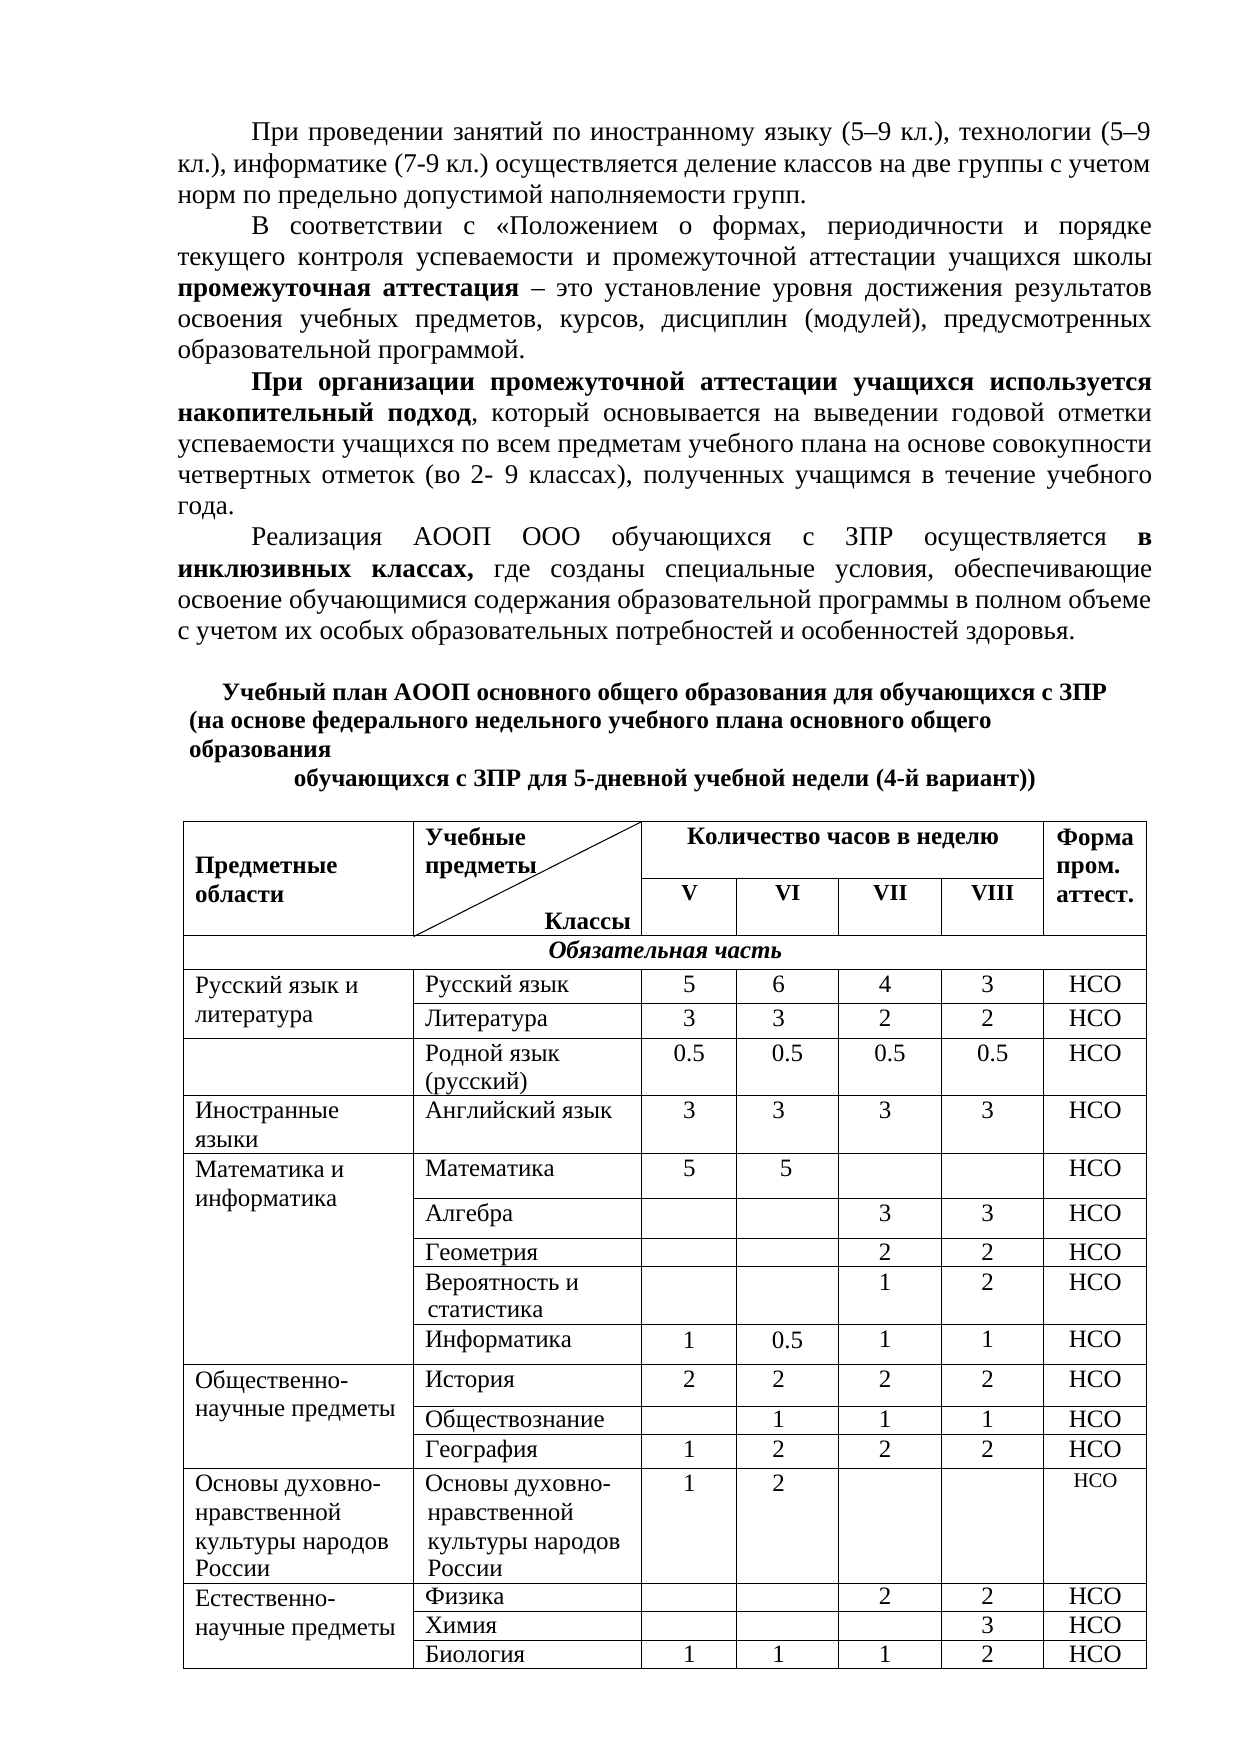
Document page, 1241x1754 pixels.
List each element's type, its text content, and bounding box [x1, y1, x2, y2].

table_cell 3 [642, 1004, 736, 1037]
text Учебный план АООП основного общего образования для обучающихся с ЗПР (на основе федерального недельного учебного плана основного общего образования [189, 677, 1140, 763]
table_cell 3 [642, 1096, 736, 1153]
table_cell [642, 1612, 736, 1640]
table_cell [839, 1612, 941, 1640]
text При организации промежуточной аттестации учащихся используется накопительный подход, который основывается на выведении годовой отметки успеваемости учащихся по всем предметам учебного плана на основе совокупности четвертных отметок (во 2- 9 классах), полученных учащимся в течение учебного года. [177, 365, 1152, 521]
table_cell 1 [942, 1407, 1043, 1434]
table_cell 1 [642, 1435, 736, 1467]
table_cell Геометрия [414, 1239, 641, 1266]
table_cell 1 [839, 1641, 941, 1668]
table_cell 5 [737, 1154, 838, 1198]
table_cell [737, 1267, 838, 1324]
table_cell 6 [737, 970, 838, 1003]
table_cell VIII [942, 879, 1043, 934]
table_cell [737, 1239, 838, 1266]
table_cell 2 [839, 1584, 941, 1611]
table_cell НСО [1044, 1325, 1146, 1364]
table_cell 3 [839, 1199, 941, 1238]
table_cell Русский язык [414, 970, 641, 1003]
table_cell История [414, 1365, 641, 1406]
table_cell 3 [942, 970, 1043, 1003]
table_header Количество часов в неделю [642, 822, 1043, 878]
table_cell [942, 1154, 1043, 1198]
table_cell Общественно- научные предметы [184, 1365, 413, 1467]
table_cell 1 [642, 1469, 736, 1582]
table_cell Английский язык [414, 1096, 641, 1153]
text Реализация АООП ООО обучающихся с ЗПР осуществляется в инклюзивных классах, где созданы специальные условия, обеспечивающие освоение обучающимися содержания образовательной программы в полном объеме с учетом их особых образовательных потребностей и особенностей здоровья. [177, 521, 1152, 645]
table_cell 3 [737, 1004, 838, 1037]
table_cell Информатика [414, 1325, 641, 1364]
table_cell 3 [839, 1096, 941, 1153]
table_cell 0.5 [839, 1039, 941, 1095]
table_header Предметные области [184, 822, 413, 934]
table_cell 2 [642, 1365, 736, 1406]
table_cell География [414, 1435, 641, 1467]
table_cell 3 [942, 1199, 1043, 1238]
table_cell 2 [942, 1004, 1043, 1037]
table_cell [839, 1154, 941, 1198]
table_cell Основы духовно- нравственной культуры народов России [414, 1469, 641, 1582]
text обучающихся с ЗПР для 5-дневной учебной недели (4-й вариант)) [293, 763, 1163, 792]
table_cell 2 [942, 1641, 1043, 1668]
table_header Учебные предметы Классы [414, 822, 641, 934]
table_cell [184, 1039, 413, 1095]
table_cell НСО [1044, 970, 1146, 1003]
table_cell НСО [1044, 1435, 1146, 1467]
table_cell 2 [942, 1584, 1043, 1611]
table_cell НСО [1044, 1154, 1146, 1198]
table_cell НСО [1044, 1004, 1146, 1037]
table_cell Обществознание [414, 1407, 641, 1434]
table_cell 2 [942, 1435, 1043, 1467]
table_cell НСО [1044, 1239, 1146, 1266]
table_cell VII [839, 879, 941, 934]
table_cell 1 [839, 1267, 941, 1324]
table_cell НСО [1044, 1407, 1146, 1434]
table_cell Обязательная часть [184, 936, 1146, 969]
table_cell НСО [1044, 1612, 1146, 1640]
table_cell [942, 1469, 1043, 1582]
table_cell 1 [839, 1325, 941, 1364]
table_cell [642, 1239, 736, 1266]
table_cell 1 [737, 1407, 838, 1434]
table_cell НСО [1044, 1641, 1146, 1668]
table_cell 4 [839, 970, 941, 1003]
text При проведении занятий по иностранному языку (5–9 кл.), технологии (5–9 кл.), информатике (7-9 кл.) осуществляется деление классов на две группы с учетом норм по предельно допустимой наполняемости групп. [177, 116, 1152, 209]
table_cell Основы духовно- нравственной культуры народов России [184, 1469, 413, 1582]
table_cell 0.5 [942, 1039, 1043, 1095]
table_cell Вероятность и статистика [414, 1267, 641, 1324]
table_cell 2 [737, 1435, 838, 1467]
table_cell 1 [642, 1641, 736, 1668]
table_cell Физика [414, 1584, 641, 1611]
table_cell [642, 1267, 736, 1324]
table_cell Литература [414, 1004, 641, 1037]
table_cell 1 [737, 1641, 838, 1668]
table_cell [839, 1469, 941, 1582]
table_cell [737, 1199, 838, 1238]
table_cell 2 [737, 1469, 838, 1582]
table_cell 0.5 [642, 1039, 736, 1095]
table_cell 1 [642, 1325, 736, 1364]
table_cell V [642, 879, 736, 934]
table_cell 0.5 [737, 1325, 838, 1364]
table_cell 2 [839, 1365, 941, 1406]
table_cell 2 [942, 1239, 1043, 1266]
table_cell 2 [942, 1365, 1043, 1406]
table_cell 3 [737, 1096, 838, 1153]
table_cell 2 [942, 1267, 1043, 1324]
table_cell Химия [414, 1612, 641, 1640]
table_cell VI [737, 879, 838, 934]
table_cell 2 [737, 1365, 838, 1406]
table_cell НСО [1044, 1469, 1146, 1582]
table_cell [642, 1407, 736, 1434]
table_cell 2 [839, 1435, 941, 1467]
table_cell 1 [942, 1325, 1043, 1364]
table_cell [642, 1584, 736, 1611]
table_cell 3 [942, 1612, 1043, 1640]
table_cell Алгебра [414, 1199, 641, 1238]
table_cell 1 [839, 1407, 941, 1434]
table_cell [737, 1612, 838, 1640]
table_cell 0.5 [737, 1039, 838, 1095]
table_cell 5 [642, 1154, 736, 1198]
table_cell НСО [1044, 1584, 1146, 1611]
table_cell НСО [1044, 1096, 1146, 1153]
table_cell Биология [414, 1641, 641, 1668]
table_cell НСО [1044, 1199, 1146, 1238]
table_cell 5 [642, 970, 736, 1003]
table_cell 3 [942, 1096, 1043, 1153]
table_cell 2 [839, 1004, 941, 1037]
table_cell НСО [1044, 1039, 1146, 1095]
table_cell Математика [414, 1154, 641, 1198]
table_cell НСО [1044, 1365, 1146, 1406]
table_cell Иностранные языки [184, 1096, 413, 1153]
table_cell НСО [1044, 1267, 1146, 1324]
table_cell Родной язык (русский) [414, 1039, 641, 1095]
table_cell Естественно- научные предметы [184, 1584, 413, 1668]
table_cell [642, 1199, 736, 1238]
table_header Форма пром. аттест. [1044, 822, 1146, 934]
table_cell [737, 1584, 838, 1611]
table_cell 2 [839, 1239, 941, 1266]
text В соответствии с «Положением о формах, периодичности и порядке текущего контроля успеваемости и промежуточной аттестации учащихся школы промежуточная аттестация – это установление уровня достижения результатов освоения учебных предметов, курсов, дисциплин (модулей), предусмотренных образовательной программой. [177, 209, 1152, 365]
table_cell Русский язык и литература [184, 970, 413, 1037]
table_cell Математика и информатика [184, 1154, 413, 1364]
